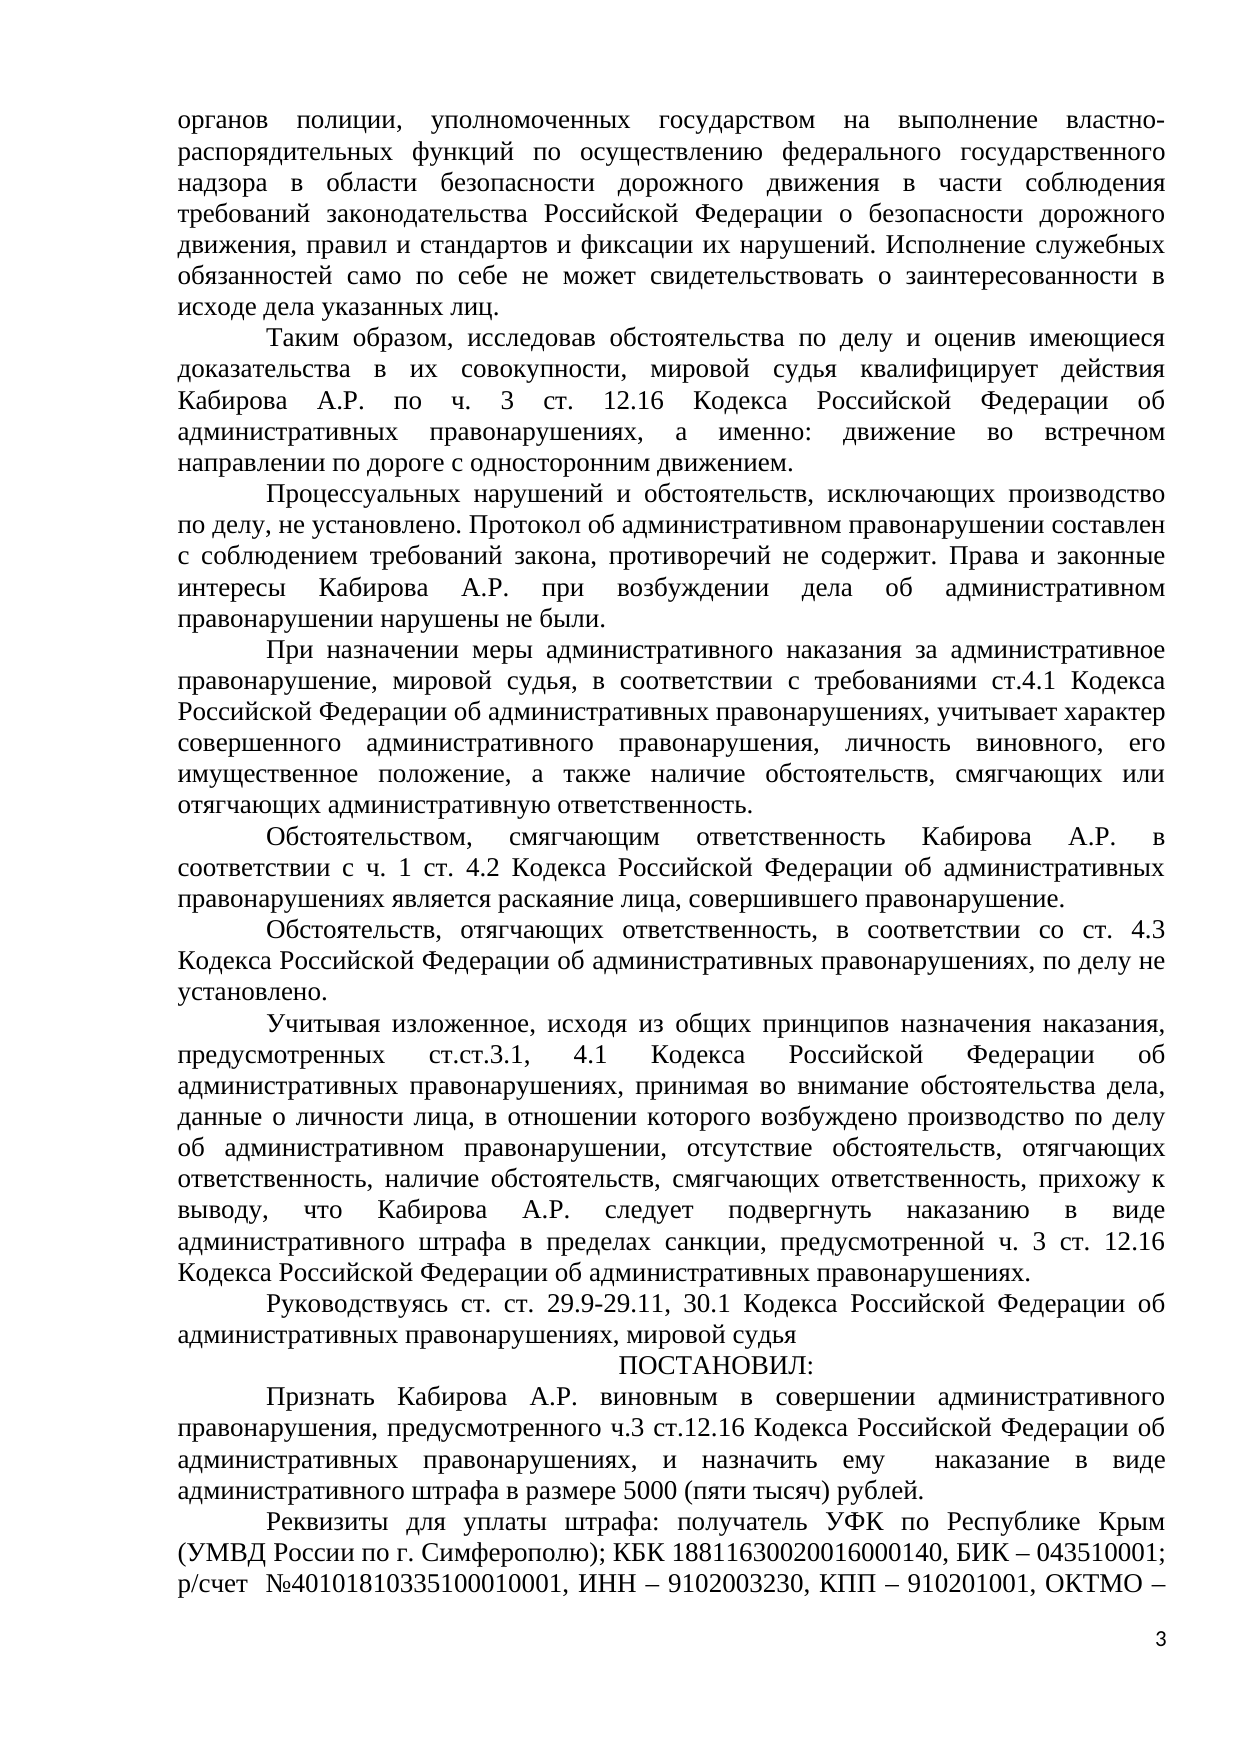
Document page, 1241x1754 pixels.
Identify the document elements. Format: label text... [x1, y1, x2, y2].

text Обстоятельств, отягчающих ответственность, в соответствии со ст. 4.3 Кодекса Российской Федерации об административных правонарушениях, по делу не установлено. [177, 913, 1167, 1007]
text Процессуальных нарушений и обстоятельств, исключающих производство по делу, не установлено. Протокол об административном правонарушении составлен с соблюдением требований закона, противоречий не содержит. Права и законные интересы Кабирова А.Р. при возбуждении дела об административном правонарушении нарушены не были. [177, 477, 1167, 633]
text При назначении меры административного наказания за административное правонарушение, мировой судья, в соответствии с требованиями ст.4.1 Кодекса Российской Федерации об административных правонарушениях, учитывает характер совершенного административного правонарушения, личность виновного, его имущественное положение, а также наличие обстоятельств, смягчающих или отягчающих административную ответственность. [177, 633, 1167, 820]
text Руководствуясь ст. ст. 29.9-29.11, 30.1 Кодекса Российской Федерации об административных правонарушениях, мировой судья [177, 1287, 1167, 1349]
text Таким образом, исследовав обстоятельства по делу и оценив имеющиеся доказательства в их совокупности, мировой судья квалифицирует действия Кабирова А.Р. по ч. 3 ст. 12.16 Кодекса Российской Федерации об административных правонарушениях, а именно: движение во встречном направлении по дороге с односторонним движением. [177, 321, 1167, 477]
text ПОСТАНОВИЛ: [177, 1349, 1167, 1380]
text Учитывая изложенное, исходя из общих принципов назначения наказания, предусмотренных ст.ст.3.1, 4.1 Кодекса Российской Федерации об административных правонарушениях, принимая во внимание обстоятельства дела, данные о личности лица, в отношении которого возбуждено производство по делу об административном правонарушении, отсутствие обстоятельств, отягчающих ответственность, наличие обстоятельств, смягчающих ответственность, прихожу к выводу, что Кабирова А.Р. следует подвергнуть наказанию в виде административного штрафа в пределах санкции, предусмотренной ч. 3 ст. 12.16 Кодекса Российской Федерации об административных правонарушениях. [177, 1007, 1167, 1287]
text Обстоятельством, смягчающим ответственность Кабирова А.Р. в соответствии с ч. 1 ст. 4.2 Кодекса Российской Федерации об административных правонарушениях является раскаяние лица, совершившего правонарушение. [177, 820, 1167, 913]
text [177, 103, 1167, 321]
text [177, 1505, 1167, 1598]
text Признать Кабирова А.Р. виновным в совершении административного правонарушения, предусмотренного ч.3 ст.12.16 Кодекса Российской Федерации об административных правонарушениях, и назначить ему наказание в виде административного штрафа в размере 5000 (пяти тысяч) рублей. [177, 1380, 1167, 1505]
